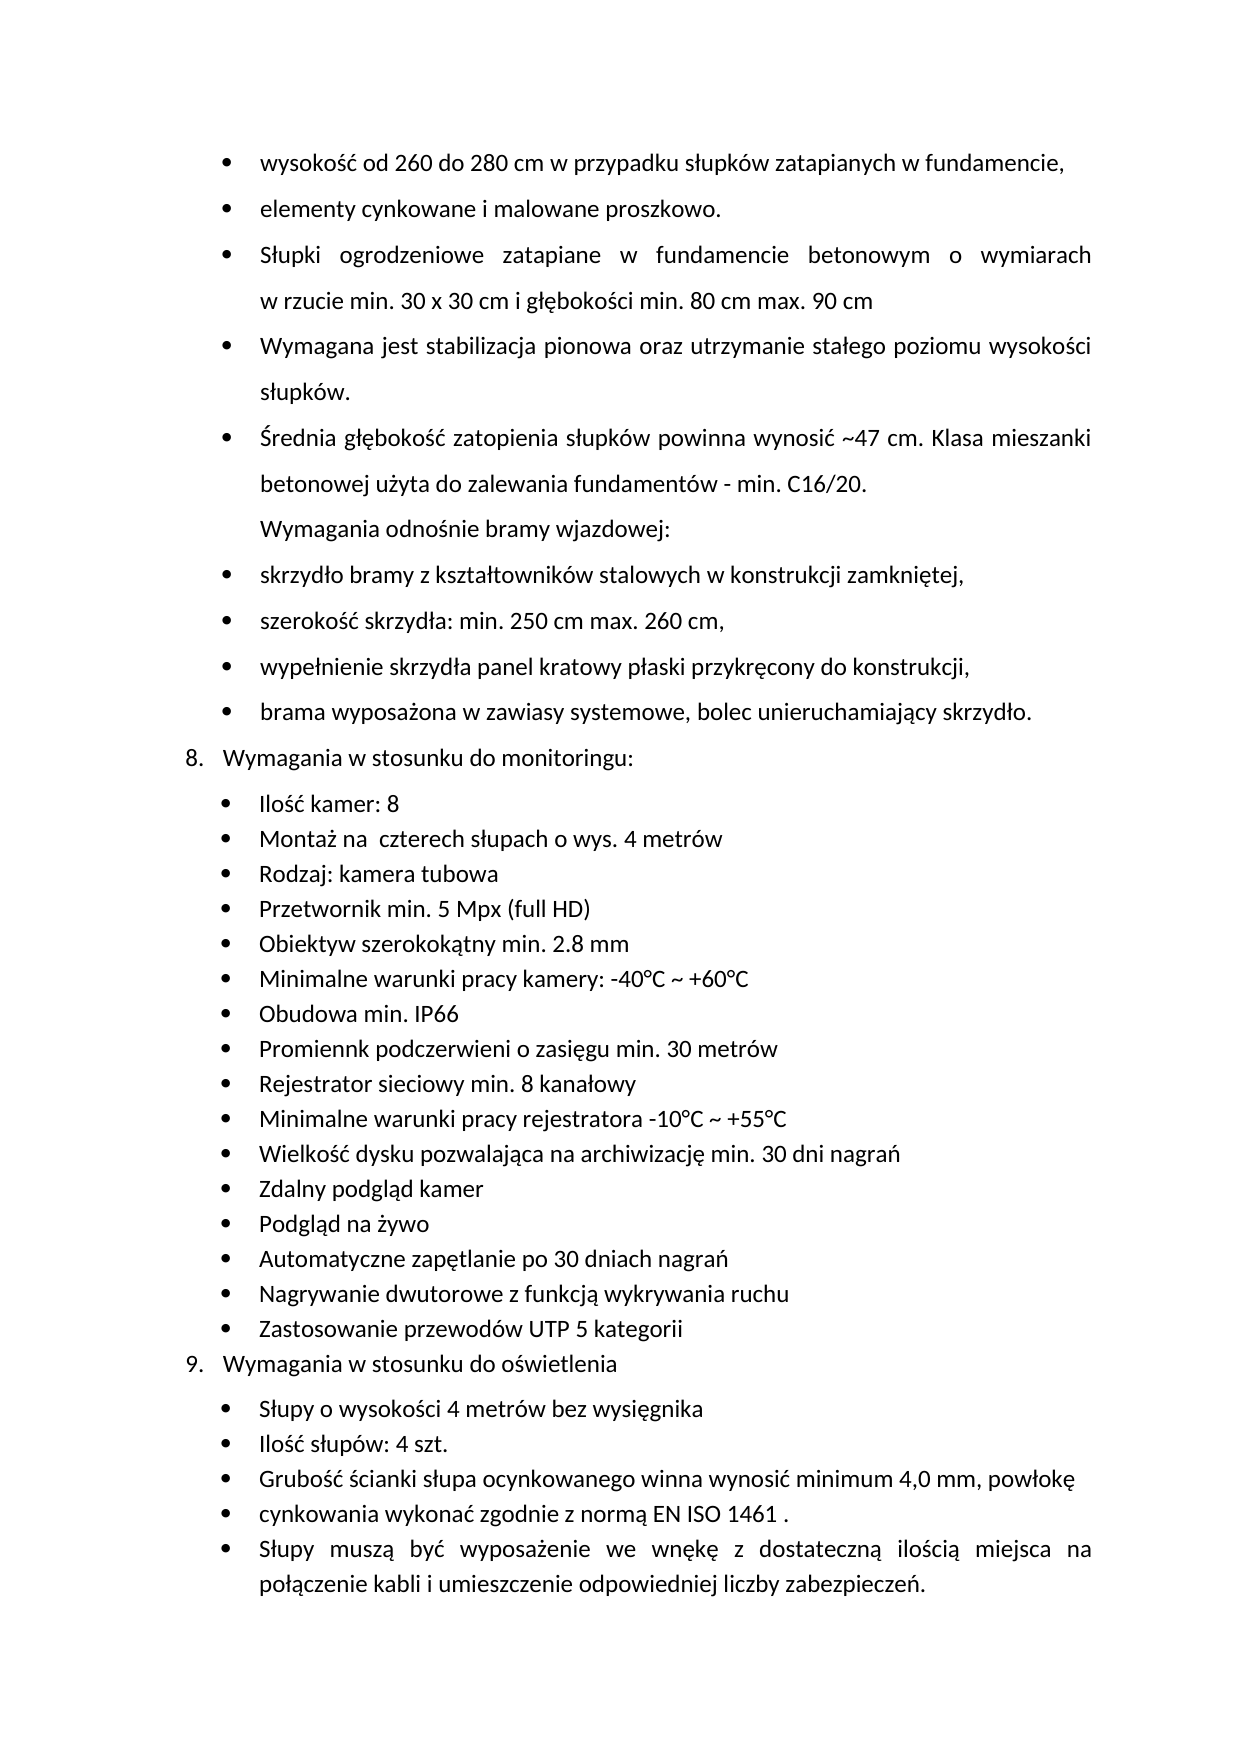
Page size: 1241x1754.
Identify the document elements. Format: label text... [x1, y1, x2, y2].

list Grubość ścianki słupa ocynkowanego winna wynosić minimum 4,0 mm, powłokę [221, 1463, 1093, 1494]
list Średnia głębokość zatopienia słupków powinna wynosić ~47 cm. Klasa mieszanki betonowej użyta do zalewania fundamentów - min. C16/20. [222, 422, 1093, 498]
list Wymagania w stosunku do oświetlenia [185, 1348, 1093, 1378]
list Słupy muszą być wyposażenie we wnękę z dostateczną ilością miejsca na połączenie kabli i umieszczenie odpowiedniej liczby zabezpieczeń. [221, 1533, 1093, 1599]
list Rejestrator sieciowy min. 8 kanałowy [221, 1068, 1093, 1098]
list skrzydło bramy z kształtowników stalowych w konstrukcji zamkniętej, [222, 559, 1093, 590]
list Wymagania odnośnie bramy wjazdowej: [260, 513, 1093, 544]
list Wymagania w stosunku do monitoringu: [185, 742, 1093, 773]
list Podgląd na żywo [221, 1208, 1093, 1238]
list Wymagana jest stabilizacja pionowa oraz utrzymanie stałego poziomu wysokości słupków. [222, 331, 1093, 407]
list Minimalne warunki pracy rejestratora -10°C ~ +55°C [221, 1103, 1093, 1133]
list Obudowa min. IP66 [221, 998, 1093, 1028]
list brama wyposażona w zawiasy systemowe, bolec unieruchamiający skrzydło. [222, 696, 1093, 727]
list Ilość słupów: 4 szt. [221, 1428, 1093, 1459]
list Ilość kamer: 8 [221, 788, 1093, 818]
list Rodzaj: kamera tubowa [221, 858, 1093, 888]
list Obiektyw szerokokątny min. 2.8 mm [221, 928, 1093, 958]
list Promiennk podczerwieni o zasięgu min. 30 metrów [221, 1033, 1093, 1063]
list cynkowania wykonać zgodnie z normą EN ISO 1461 . [221, 1498, 1093, 1529]
list Automatyczne zapętlanie po 30 dniach nagrań [221, 1243, 1093, 1273]
list elementy cynkowane i malowane proszkowo. [222, 193, 1093, 224]
list Zastosowanie przewodów UTP 5 kategorii [221, 1313, 1093, 1343]
list wysokość od 260 do 280 cm w przypadku słupków zatapianych w fundamencie, [222, 148, 1093, 178]
list Nagrywanie dwutorowe z funkcją wykrywania ruchu [221, 1278, 1093, 1308]
list wypełnienie skrzydła panel kratowy płaski przykręcony do konstrukcji, [222, 651, 1093, 681]
list Minimalne warunki pracy kamery: -40°C ~ +60°C [221, 963, 1093, 993]
list Zdalny podgląd kamer [221, 1173, 1093, 1203]
list Słupki ogrodzeniowe zatapiane w fundamencie betonowym o wymiarach w rzucie min. 30 x 30 cm i głębokości min. 80 cm max. 90 cm [222, 239, 1093, 315]
list Montaż na czterech słupach o wys. 4 metrów [221, 823, 1093, 853]
list Słupy o wysokości 4 metrów bez wysięgnika [221, 1393, 1093, 1424]
list Przetwornik min. 5 Mpx (full HD) [221, 893, 1093, 923]
list szerokość skrzydła: min. 250 cm max. 260 cm, [222, 605, 1093, 635]
list Wielkość dysku pozwalająca na archiwizację min. 30 dni nagrań [221, 1138, 1093, 1168]
